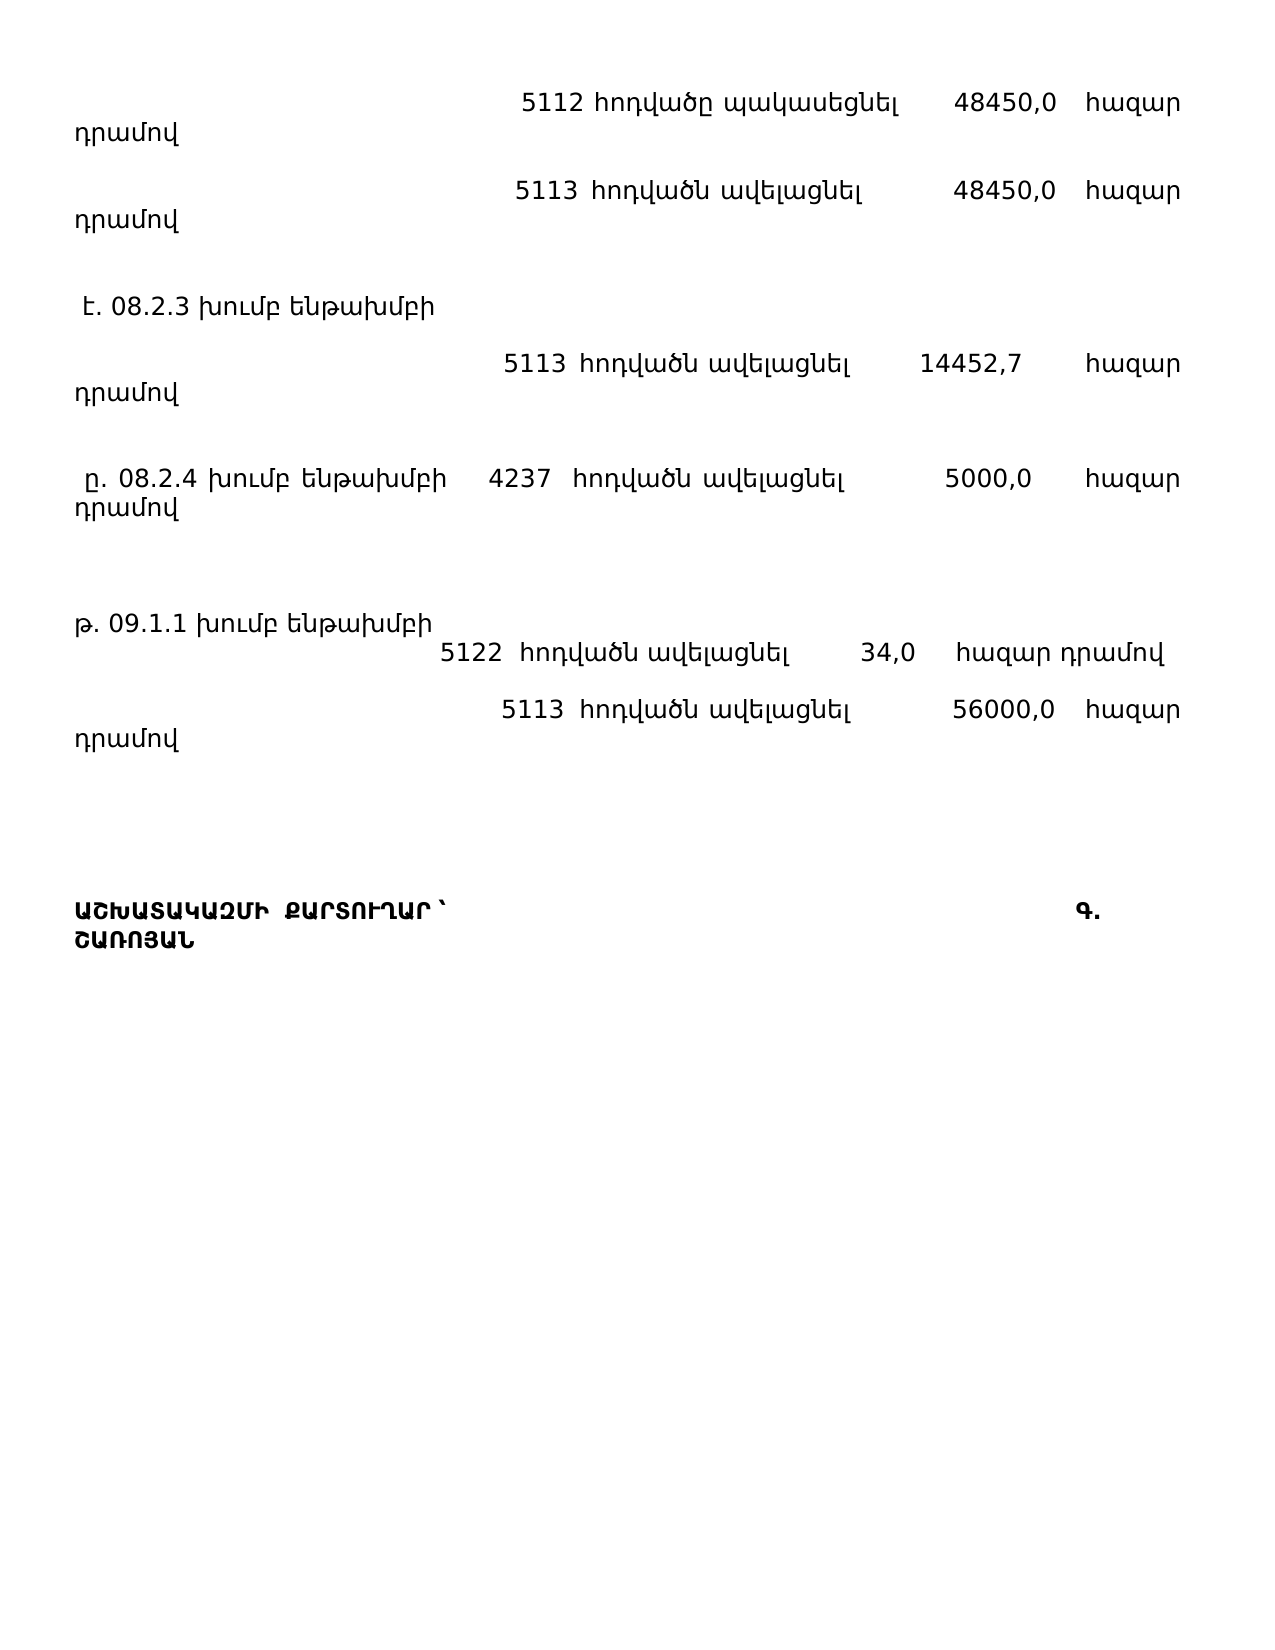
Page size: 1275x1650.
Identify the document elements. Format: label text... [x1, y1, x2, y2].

text 5113 հոդվածն ավելացնել 14452,7 հազար դրամով [74, 349, 1181, 407]
text 5113 հոդվածն ավելացնել 56000,0 հազար դրամով [74, 695, 1181, 754]
text 5113 հոդվածն ավելացնել 48450,0 հազար դրամով [74, 176, 1181, 234]
text 5122 հոդվածն ավելացնել 34,0 հազար դրամով [74, 638, 1181, 667]
text ԱՇԽԱՏԱԿԱԶՄԻ ՔԱՐՏՈՒՂԱՐ ՝ Գ. ՇԱՌՈՅԱՆ [74, 898, 1181, 954]
text ը. 08.2.4 խումբ ենթախմբի 4237 հոդվածն ավելացնել 5000,0 հազար դրամով [74, 464, 1181, 523]
text 5112 հոդվածը պակասեցնել 48450,0 հազար դրամով [74, 89, 1181, 147]
text թ. 09.1.1 խումբ ենթախմբի [74, 609, 1181, 638]
text է. 08.2.3 խումբ ենթախմբի [74, 292, 1181, 321]
